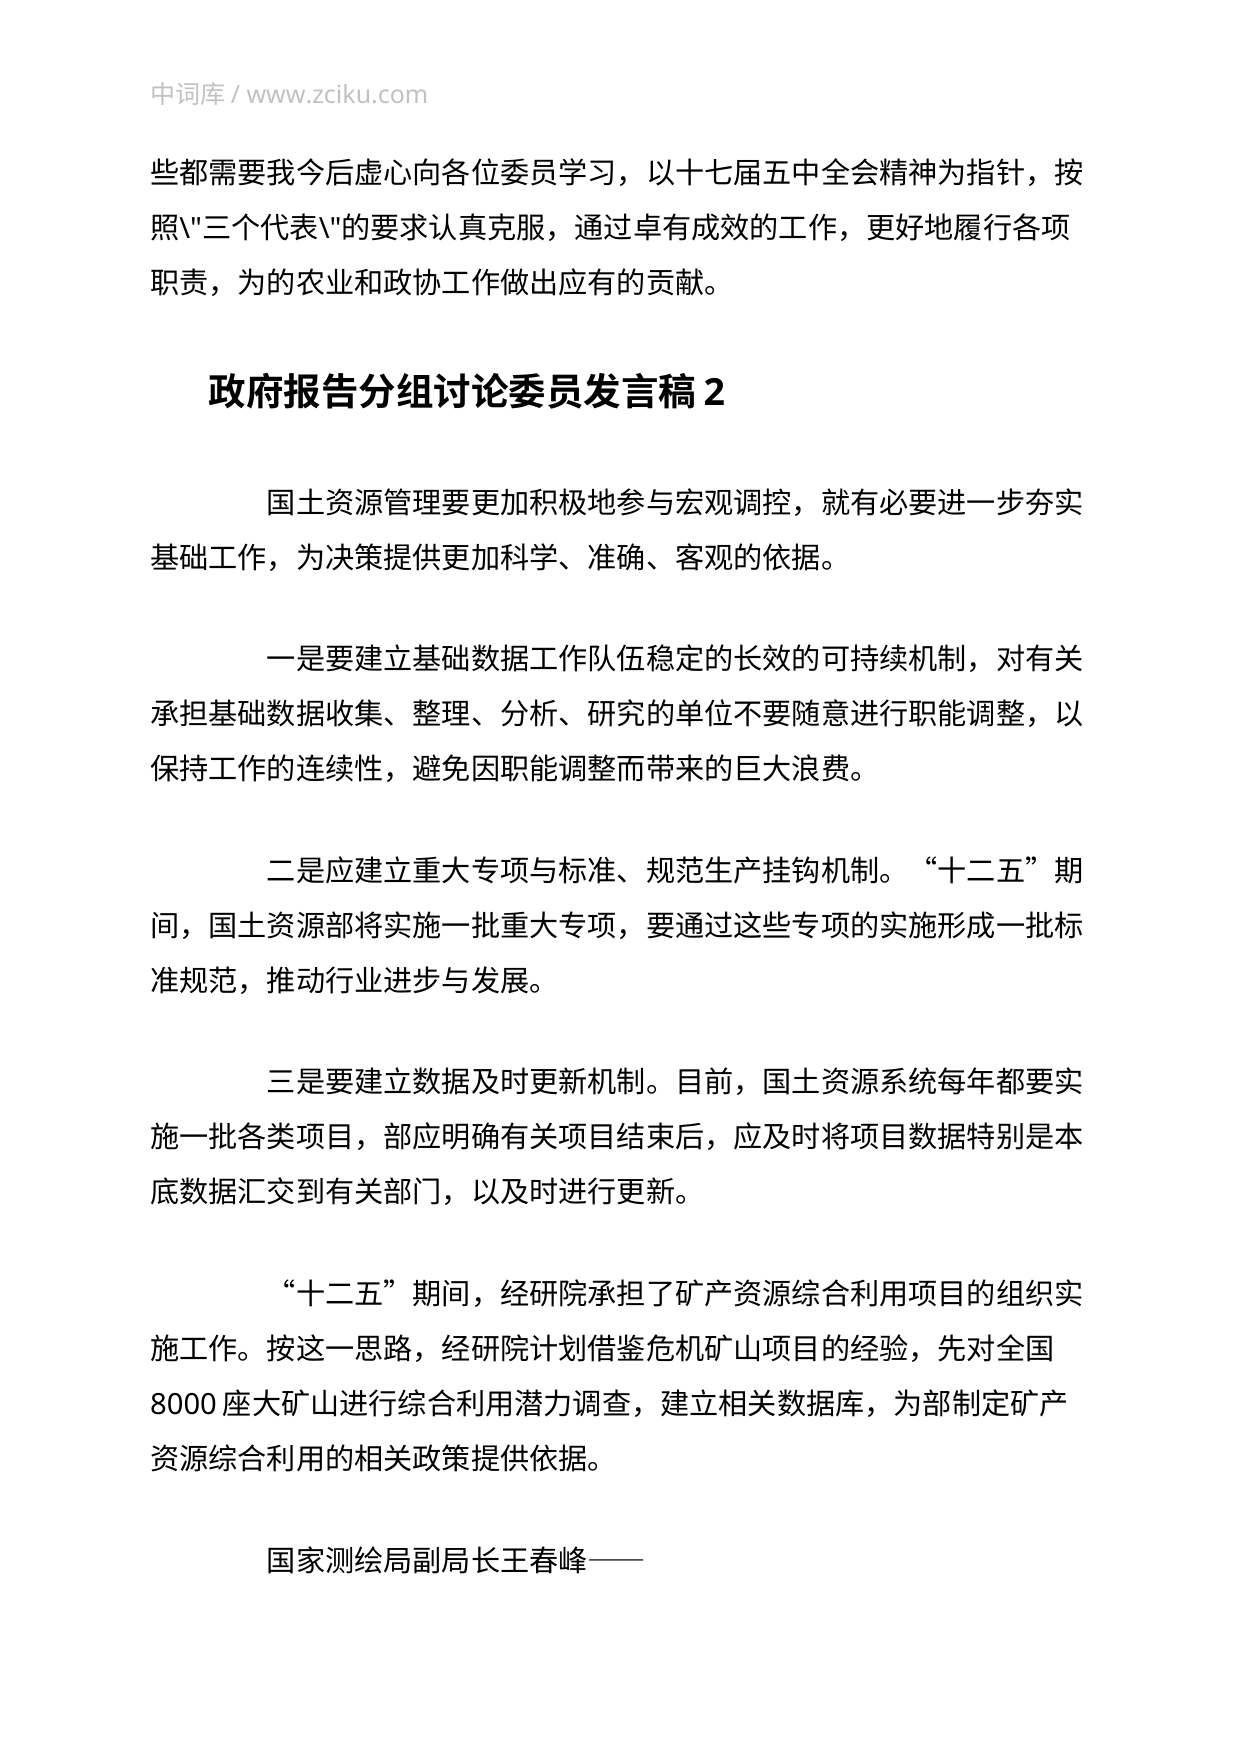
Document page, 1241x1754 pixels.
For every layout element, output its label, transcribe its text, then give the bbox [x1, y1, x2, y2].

text 二是应建立重大专项与标准、规范生产挂钩机制。“十二五”期间，国土资源部将实施一批重大专项，要通过这些专项的实施形成一批标准规范，推动行业进步与发展。 [150, 847, 1090, 999]
text 国家测绘局副局长王春峰—— [150, 1537, 1090, 1579]
text 国土资源管理要更加积极地参与宏观调控，就有必要进一步夯实基础工作，为决策提供更加科学、准确、客观的依据。 [150, 479, 1090, 576]
text “十二五”期间，经研院承担了矿产资源综合利用项目的组织实施工作。按这一思路，经研院计划借鉴危机矿山项目的经验，先对全国8000座大矿山进行综合利用潜力调查，建立相关数据库，为部制定矿产资源综合利用的相关政策提供依据。 [150, 1271, 1090, 1478]
text 政府报告分组讨论委员发言稿2 [150, 362, 1090, 416]
text 一是要建立基础数据工作队伍稳定的长效的可持续机制，对有关承担基础数据收集、整理、分析、研究的单位不要随意进行职能调整，以保持工作的连续性，避免因职能调整而带来的巨大浪费。 [150, 636, 1090, 788]
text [150, 150, 1090, 302]
text 三是要建立数据及时更新机制。目前，国土资源系统每年都要实施一批各类项目，部应明确有关项目结束后，应及时将项目数据特别是本底数据汇交到有关部门，以及时进行更新。 [150, 1059, 1090, 1211]
